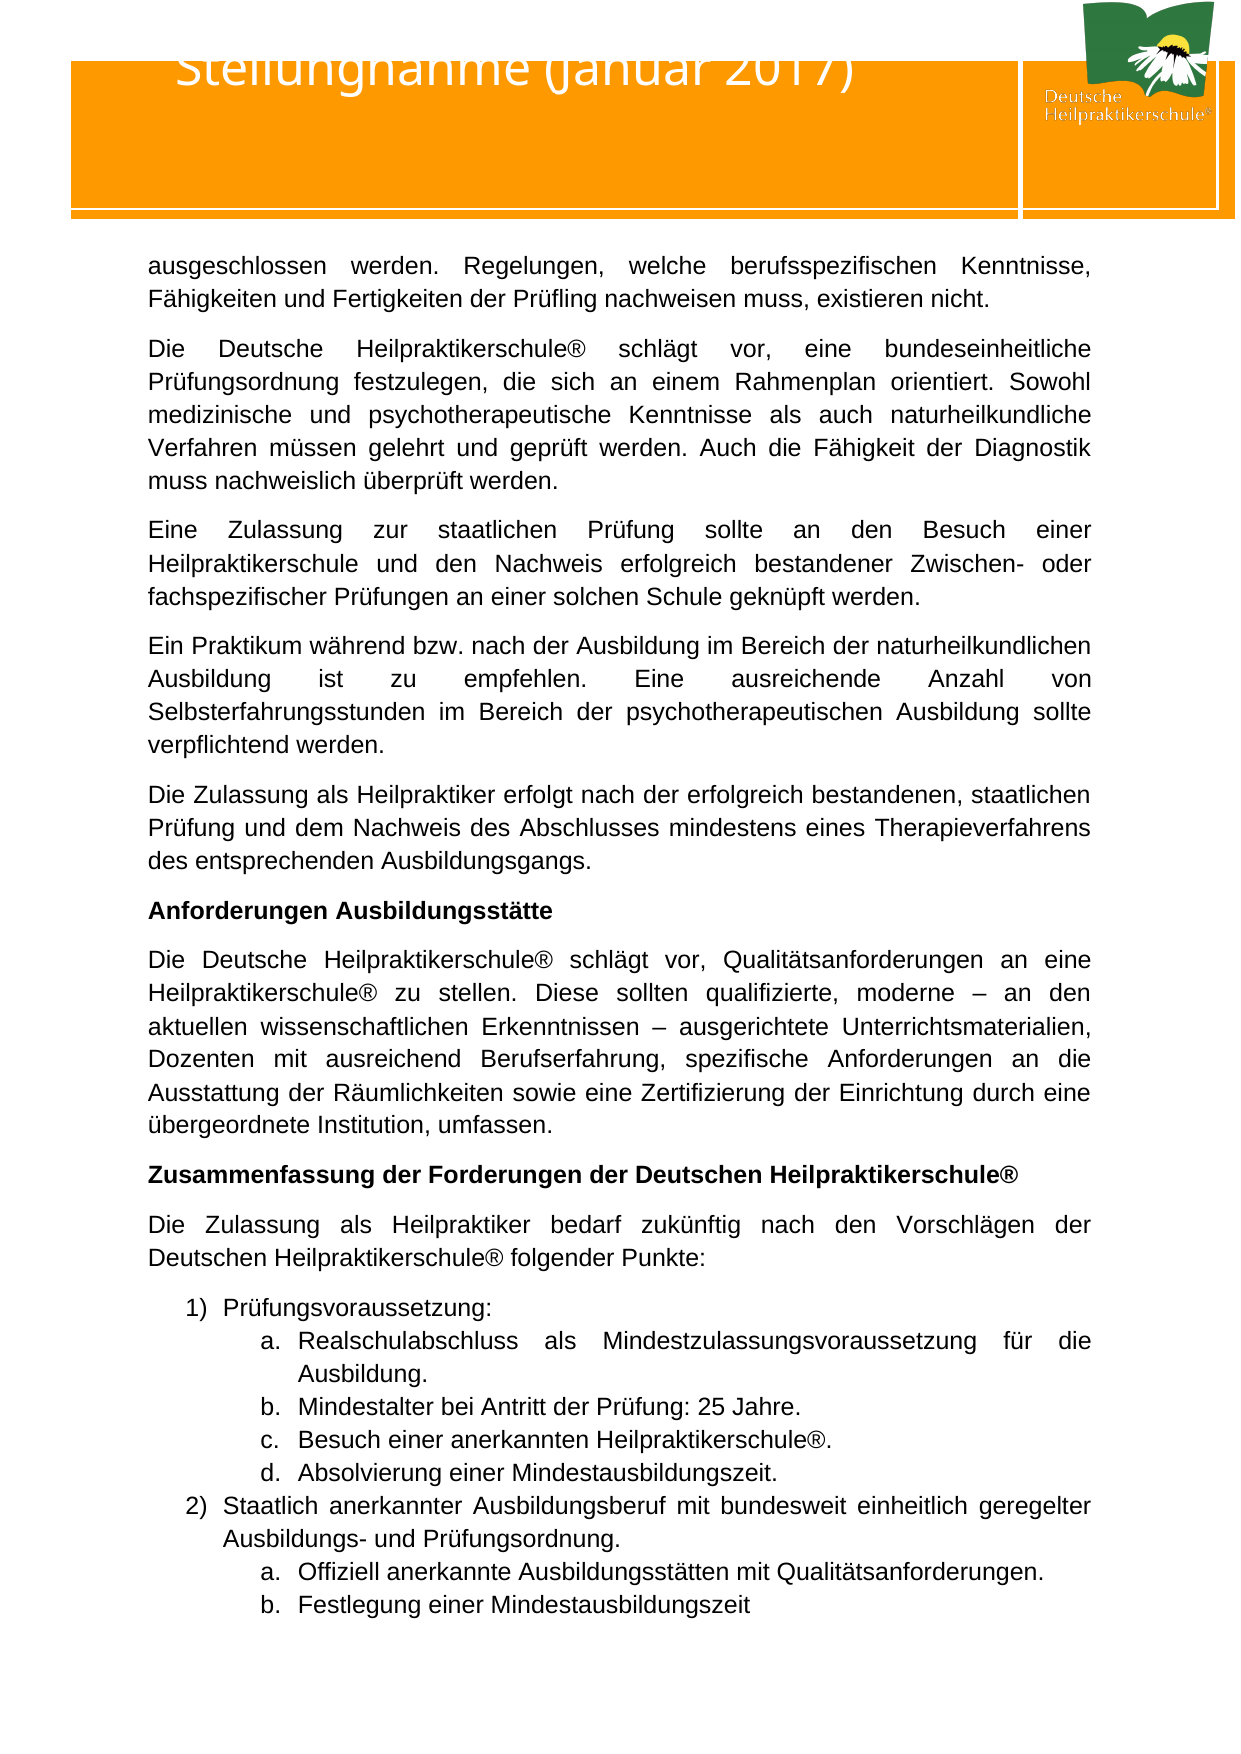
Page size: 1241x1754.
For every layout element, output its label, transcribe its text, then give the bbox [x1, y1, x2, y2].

text Zusammenfassung der Forderungen der Deutschen Heilpraktikerschule® [148, 1160, 1093, 1189]
text Ein Praktikum während bzw. nach der Ausbildung im Bereich der naturheilkundlichen Ausbildung ist zu empfehlen. Eine ausreichende Anzahl von Selbsterfahrungsstunden im Bereich der psychotherapeutischen Ausbildung sollte verpflichtend werden. [148, 631, 1093, 759]
list Festlegung einer Mindestausbildungszeit [260, 1590, 1093, 1618]
text Anforderungen Ausbildungsstätte [148, 896, 1093, 924]
list Realschulabschluss als Mindestzulassungsvoraussetzung für die Ausbildung. [260, 1326, 1093, 1387]
list Absolvierung einer Mindestausbildungszeit. [260, 1458, 1093, 1486]
text Eine Zulassung zur staatlichen Prüfung sollte an den Besuch einer Heilpraktikerschule und den Nachweis erfolgreich bestandener Zwischen- oder fachspezifischer Prüfungen an einer solchen Schule geknüpft werden. [148, 516, 1093, 610]
text Die Deutsche Heilpraktikerschule® schlägt vor, Qualitätsanforderungen an eine Heilpraktikerschule® zu stellen. Diese sollten qualifizierte, moderne – an den aktuellen wissenschaftlichen Erkenntnissen – ausgerichtete Unterrichtsmaterialien, Dozenten mit ausreichend Berufserfahrung, spezifische Anforderungen an die Ausstattung der Räumlichkeiten sowie eine Zertifizierung der Einrichtung durch eine übergeordnete Institution, umfassen. [148, 945, 1093, 1139]
text Die Zulassung als Heilpraktiker bedarf zukünftig nach den Vorschlägen der Deutschen Heilpraktikerschule® folgender Punkte: [148, 1210, 1093, 1272]
list Mindestalter bei Antritt der Prüfung: 25 Jahre. [260, 1392, 1093, 1420]
picture [1037, 0, 1215, 135]
text Die Zulassung als Heilpraktiker erfolgt nach der erfolgreich bestandenen, staatlichen Prüfung und dem Nachweis des Abschlusses mindestens eines Therapieverfahrens des entsprechenden Ausbildungsgangs. [148, 780, 1093, 875]
list Offiziell anerkannte Ausbildungsstätten mit Qualitätsanforderungen. [260, 1557, 1093, 1586]
list Prüfungsvoraussetzung: [185, 1293, 1093, 1321]
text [148, 251, 1093, 313]
list Besuch einer anerkannten Heilpraktikerschule®. [260, 1425, 1093, 1453]
list Die Deutsche Heilpraktikerschule® schlägt vor, eine bundeseinheitliche Prüfungsordnung festzulegen, die sich an einem Rahmenplan orientiert. Sowohl medizinische und psychotherapeutische Kenntnisse als auch naturheilkundliche Verfahren müssen gelehrt und geprüft werden. Auch die Fähigkeit der Diagnostik muss nachweislich überprüft werden. [148, 334, 1093, 494]
list Staatlich anerkannter Ausbildungsberuf mit bundesweit einheitlich geregelter Ausbildungs- und Prüfungsordnung. [185, 1491, 1093, 1552]
